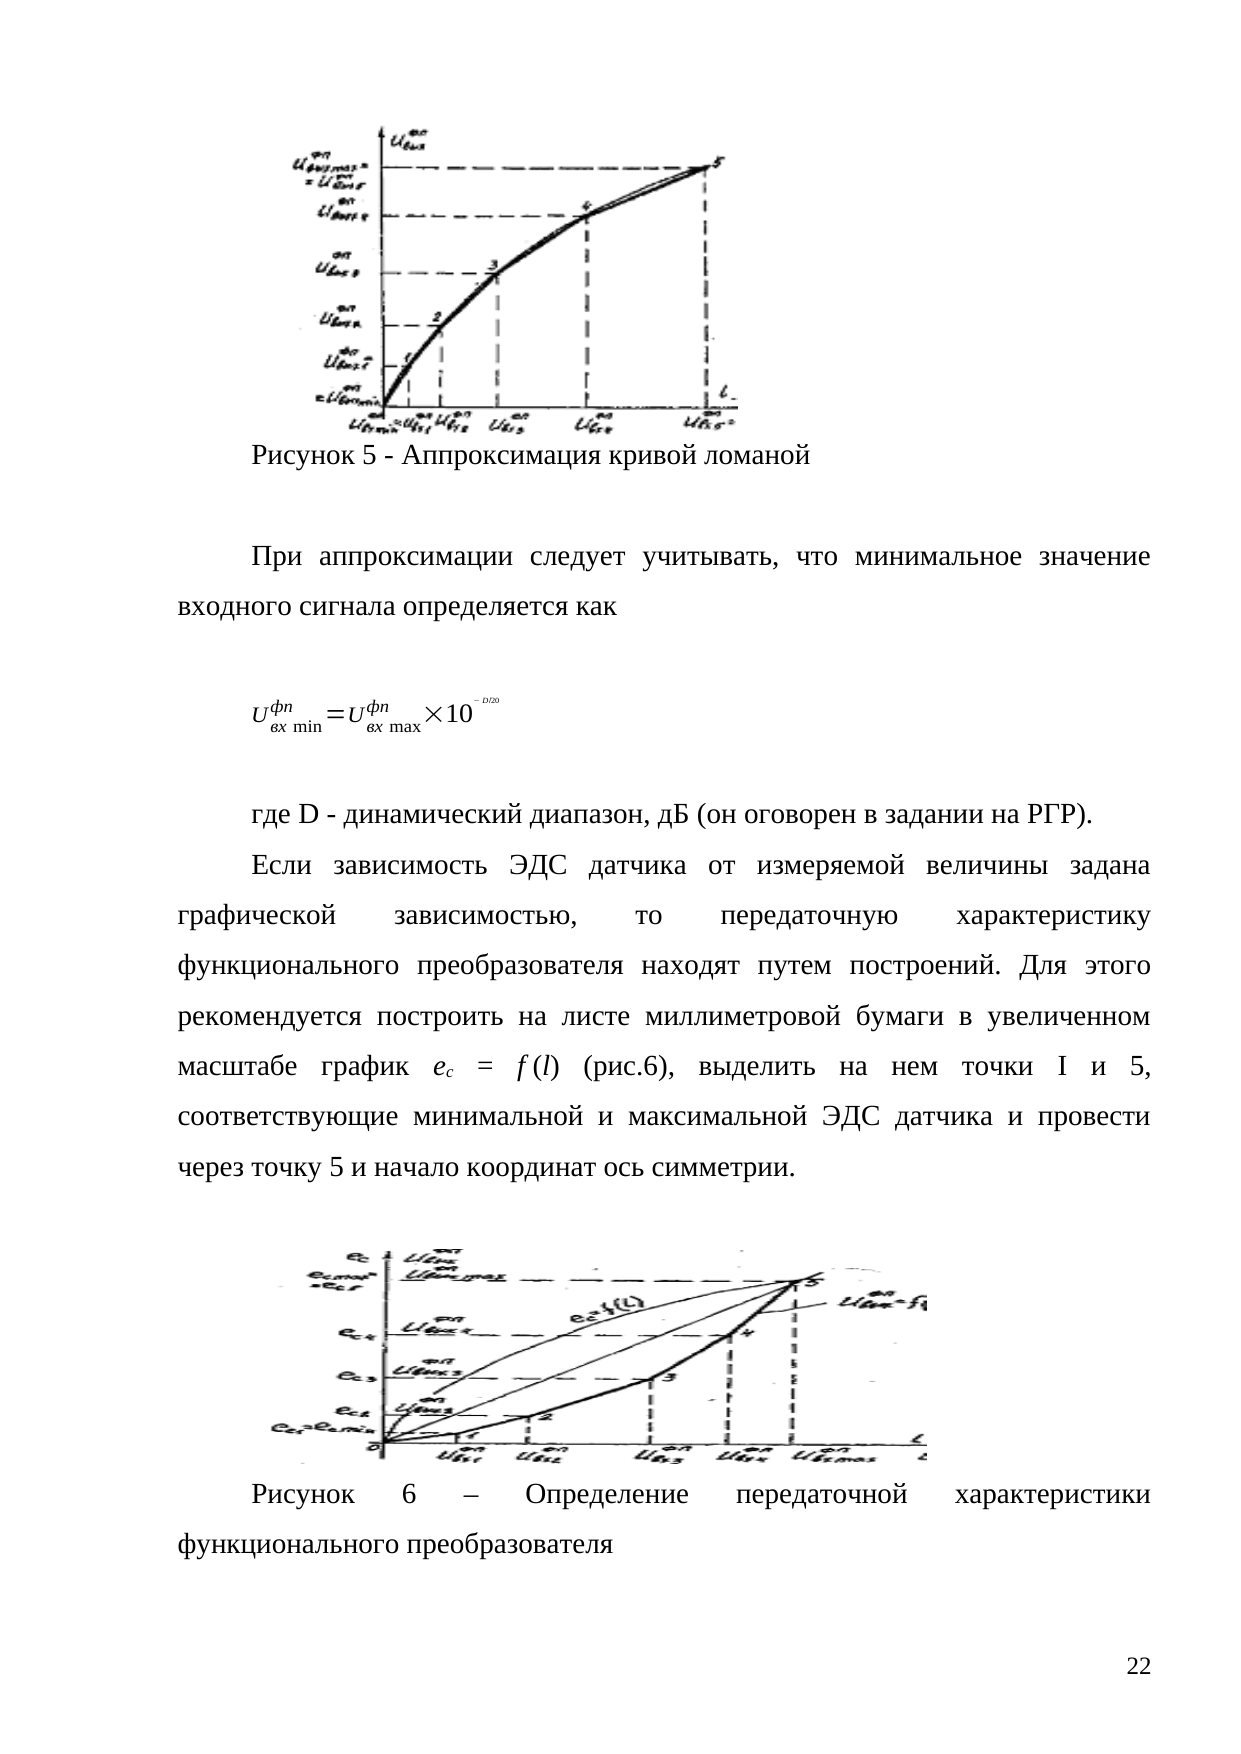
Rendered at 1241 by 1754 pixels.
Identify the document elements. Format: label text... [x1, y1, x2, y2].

picture [235, 118, 738, 436]
picture [251, 1249, 927, 1465]
text При аппроксимации следует учитывать, что минимальное значение входного сигнала определяется как [177, 538, 1152, 622]
text Если зависимость ЭДС датчика от измеряемой величины задана графической зависимостью, то передаточную характеристику функционального преобразователя находят путем построений. Для этого рекомендуется построить на листе миллиметровой бумаги в увеличенном масштабе график ес = f (l) (рис.6), выделить на нем точки I и 5, соответствующие минимальной и максимальной ЭДС датчика и провести через точку 5 и начало координат ось симметрии. [177, 847, 1152, 1182]
text где D - динамический диапазон, дБ (он оговорен в задании на РГР). [177, 797, 1152, 830]
text Рисунок 6 – Определение передаточной характеристики функционального преобразователя [177, 1476, 1152, 1560]
text Рисунок 5 - аппроксимация кривой ломаной [177, 437, 1152, 471]
